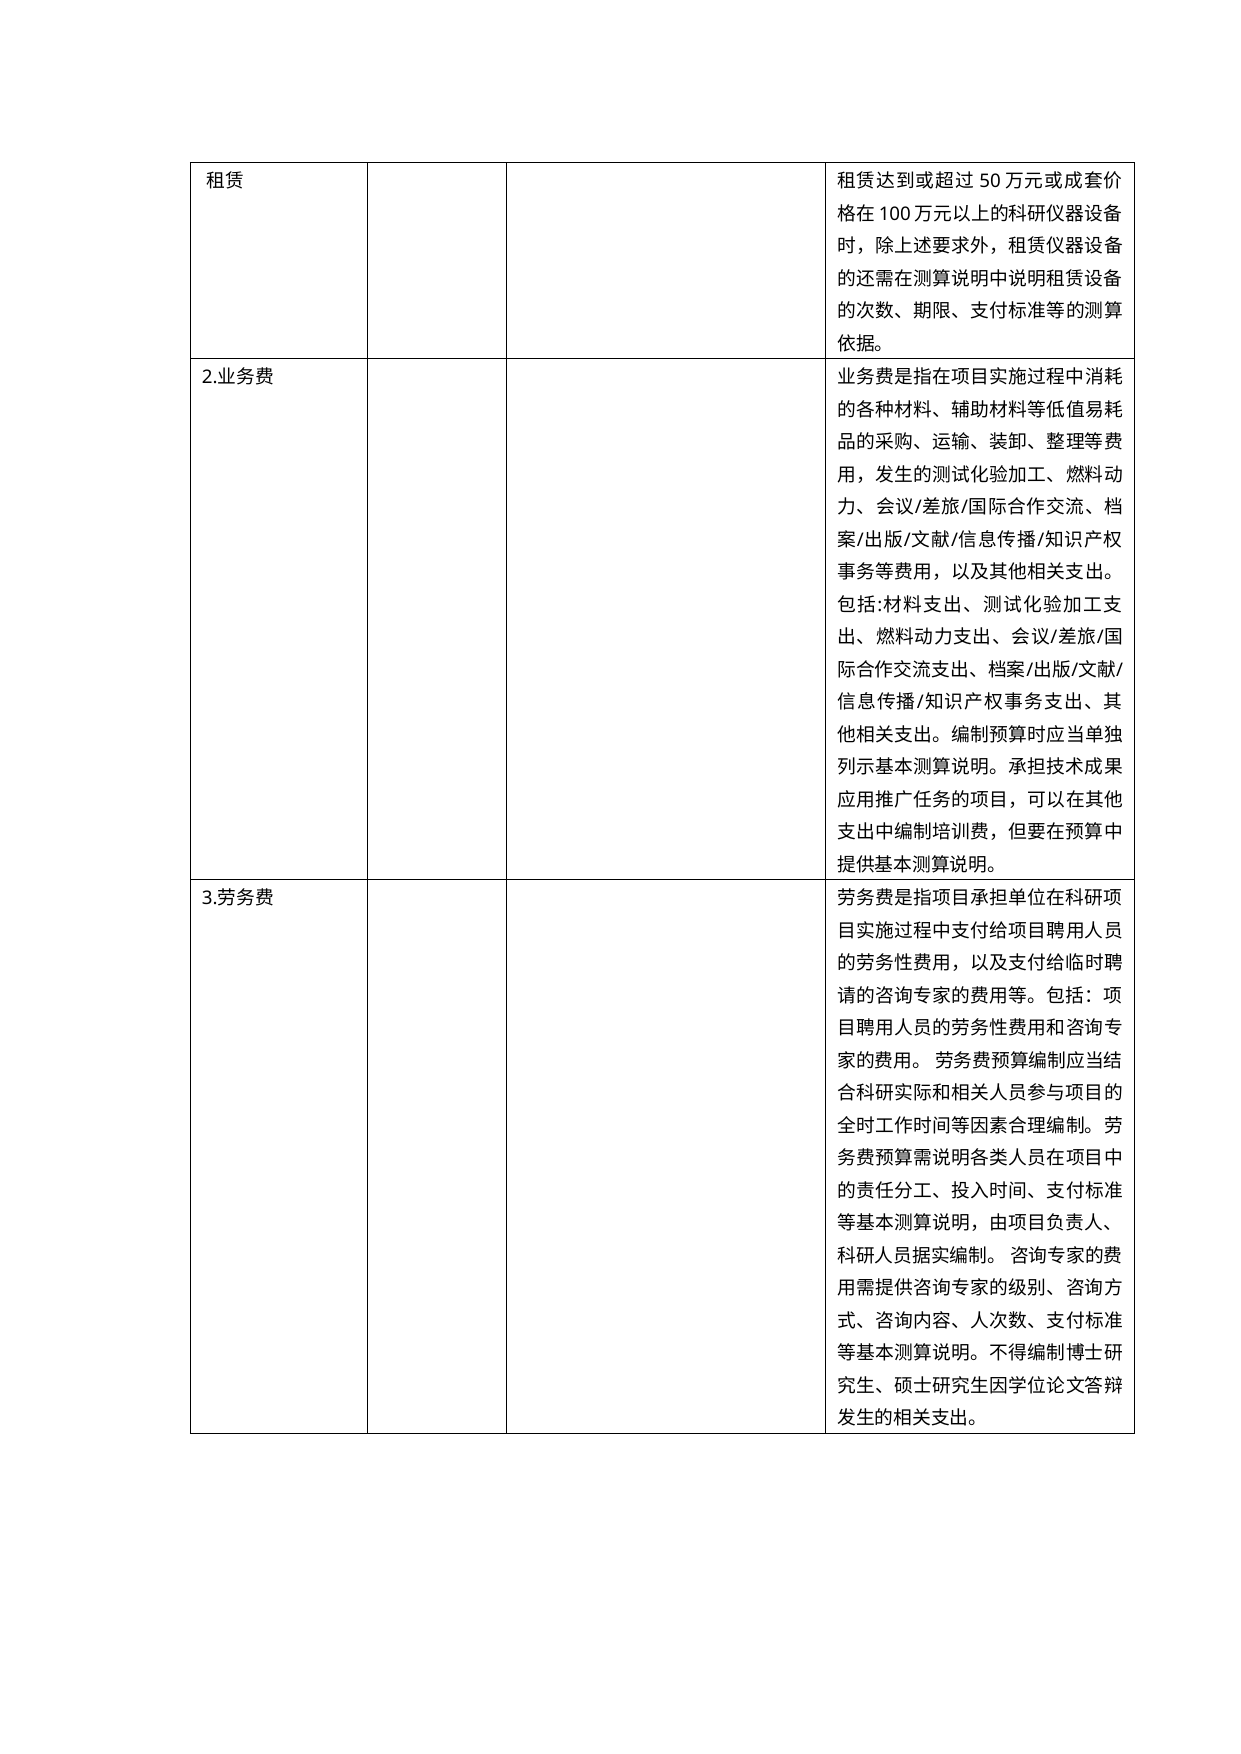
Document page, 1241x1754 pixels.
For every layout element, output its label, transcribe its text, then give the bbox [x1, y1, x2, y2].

table_cell 租赁 [191, 163, 367, 358]
table_cell [368, 359, 506, 879]
table_cell [368, 880, 506, 1433]
table_cell [507, 163, 825, 358]
table_cell 业务费是指在项目实施过程中消耗的各种材料、辅助材料等低值易耗品的采购、运输、装卸、整理等费用，发生的测试化验加工、燃料动力、会议/差旅/国际合作交流、档案/出版/文献/信息传播/知识产权事务等费用，以及其他相关支出。包括:材料支出、测试化验加工支出、燃料动力支出、会议/差旅/国际合作交流支出、档案/出版/文献/信息传播/知识产权事务支出、其他相关支出。编制预算时应当单独列示基本测算说明。承担技术成果应用推广任务的项目，可以在其他支出中编制培训费，但要在预算中提供基本测算说明。 [826, 359, 1134, 879]
table_cell [507, 359, 825, 879]
table_cell 2.业务费 [191, 359, 367, 879]
table_cell 3.劳务费 [191, 880, 367, 1433]
table_cell [368, 163, 506, 358]
table_cell 劳务费是指项目承担单位在科研项目实施过程中支付给项目聘用人员的劳务性费用，以及支付给临时聘请的咨询专家的费用等。包括：项目聘用人员的劳务性费用和咨询专家的费用。 劳务费预算编制应当结合科研实际和相关人员参与项目的全时工作时间等因素合理编制。劳务费预算需说明各类人员在项目中的责任分工、投入时间、支付标准等基本测算说明，由项目负责人、科研人员据实编制。 咨询专家的费用需提供咨询专家的级别、咨询方式、咨询内容、人次数、支付标准等基本测算说明。不得编制博士研究生、硕士研究生因学位论文答辩发生的相关支出。 [826, 880, 1134, 1433]
table_cell [507, 880, 825, 1433]
table_cell 租赁达到或超过50万元或成套价格在100万元以上的科研仪器设备时，除上述要求外，租赁仪器设备的还需在测算说明中说明租赁设备的次数、期限、支付标准等的测算依据。 [826, 163, 1134, 358]
